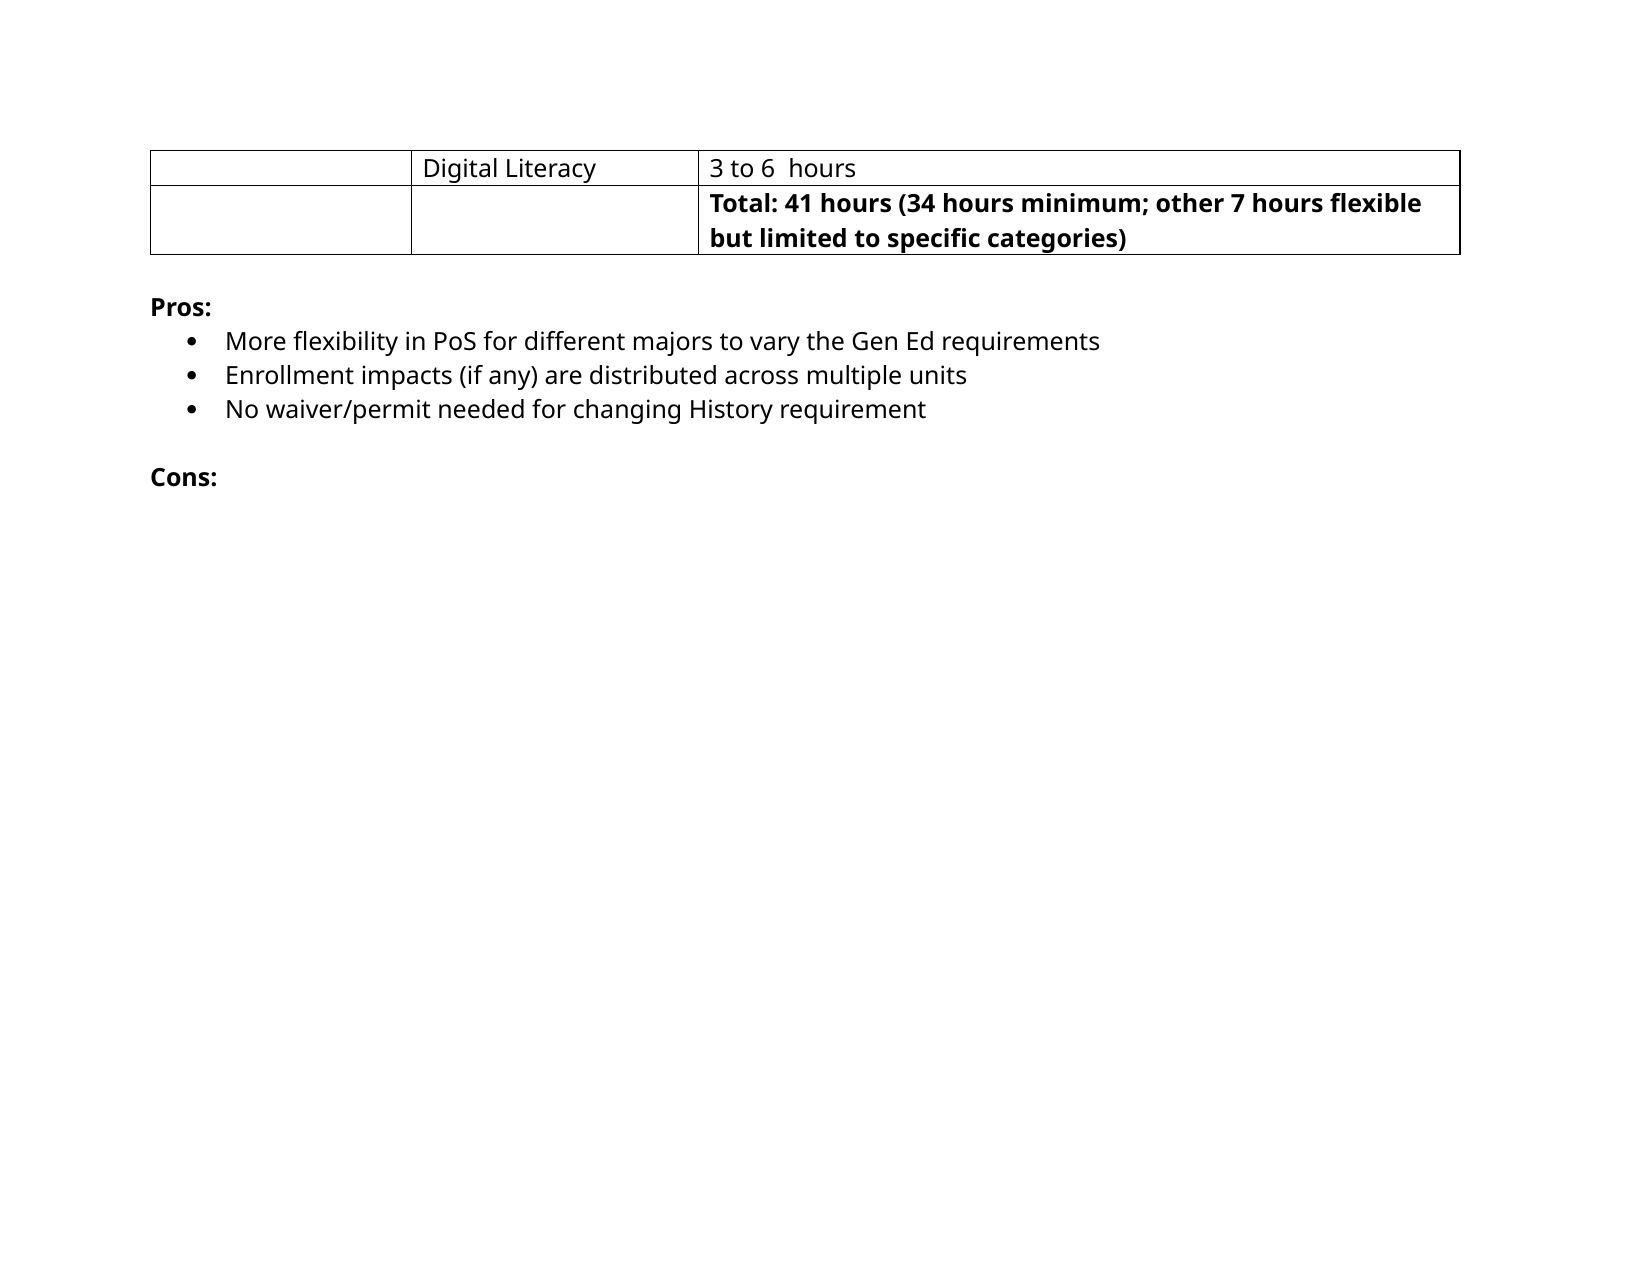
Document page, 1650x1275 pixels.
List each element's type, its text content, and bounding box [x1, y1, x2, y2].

text Pros: [150, 289, 1500, 323]
list Enrollment impacts (if any) are distributed across multiple units [187, 357, 1500, 392]
table_cell [412, 186, 698, 254]
text Cons: [150, 460, 1500, 494]
table_cell Total: 41 hours (34 hours minimum; other 7 hours flexible but limited to specific categories) [699, 186, 1459, 254]
table_cell [151, 186, 411, 254]
table_cell Digital Literacy [412, 151, 698, 185]
list More flexibility in PoS for different majors to vary the Gen Ed requirements [187, 323, 1500, 357]
list No waiver/permit needed for changing History requirement [187, 392, 1500, 426]
table_cell [151, 151, 411, 185]
table_cell 3 to 6 hours [699, 151, 1459, 185]
